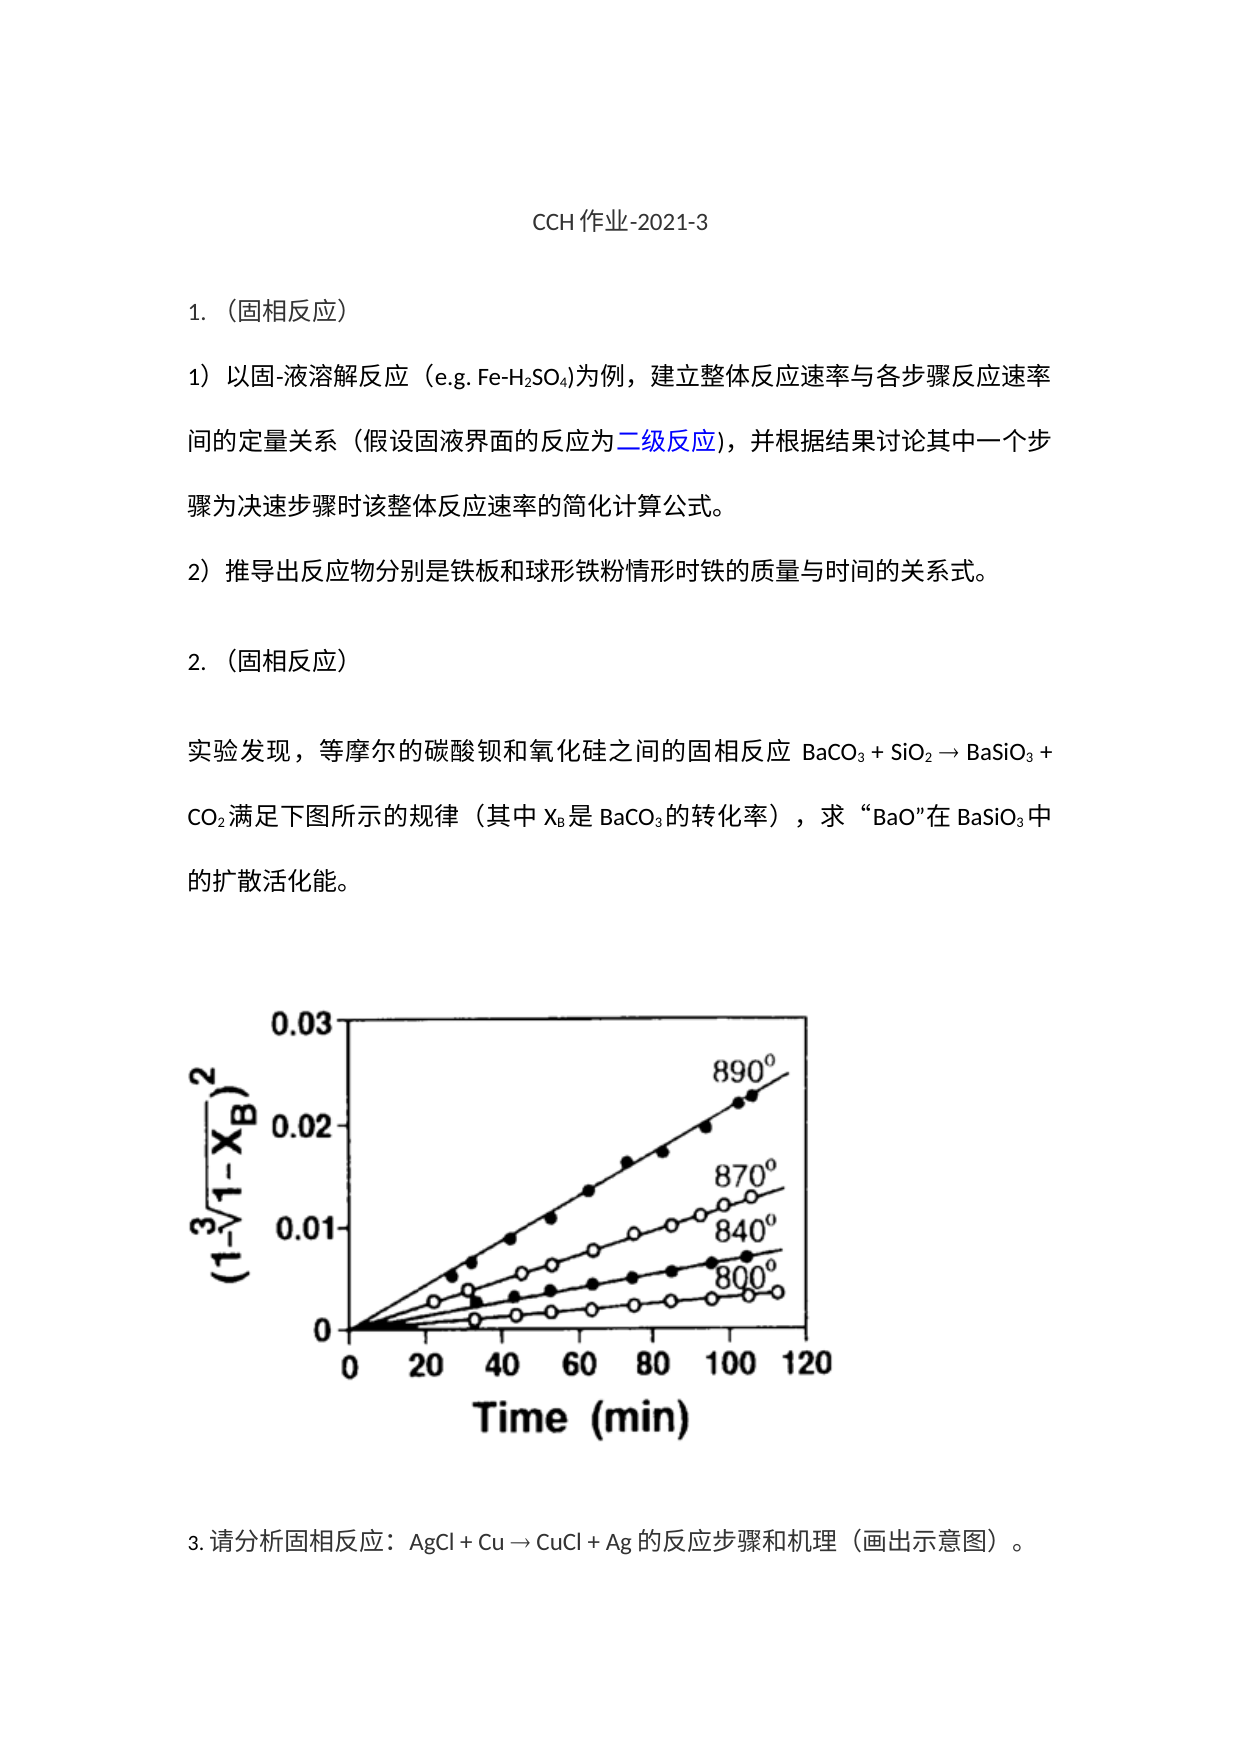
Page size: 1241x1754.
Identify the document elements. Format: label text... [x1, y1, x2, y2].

text CCH作业-2021-3 [187, 187, 1053, 252]
text 1）以固-液溶解反应（e.g. Fe-H2SO4)为例，建立整体反应速率与各步骤反应速率间的定量关系（假设固液界面的反应为二级反应)，并根据结果讨论其中一个步骤为决速步骤时该整体反应速率的简化计算公式。 [187, 342, 1053, 537]
text 2. （固相反应） [187, 627, 1053, 692]
picture [187, 994, 880, 1471]
text 3. 请分析固相反应：AgCl + Cu CuCl + Ag 的反应步骤和机理（画出示意图）。 [187, 1507, 1053, 1572]
text 1. （固相反应） [187, 277, 1053, 342]
text 实验发现，等摩尔的碳酸钡和氧化硅之间的固相反应 BaCO3 + SiO2 BaSiO3 + CO2满足下图所示的规律（其中XB是BaCO3的转化率），求“BaO”在BaSiO3中的扩散活化能。 [187, 717, 1053, 912]
text 2）推导出反应物分别是铁板和球形铁粉情形时铁的质量与时间的关系式。 [187, 537, 1053, 602]
